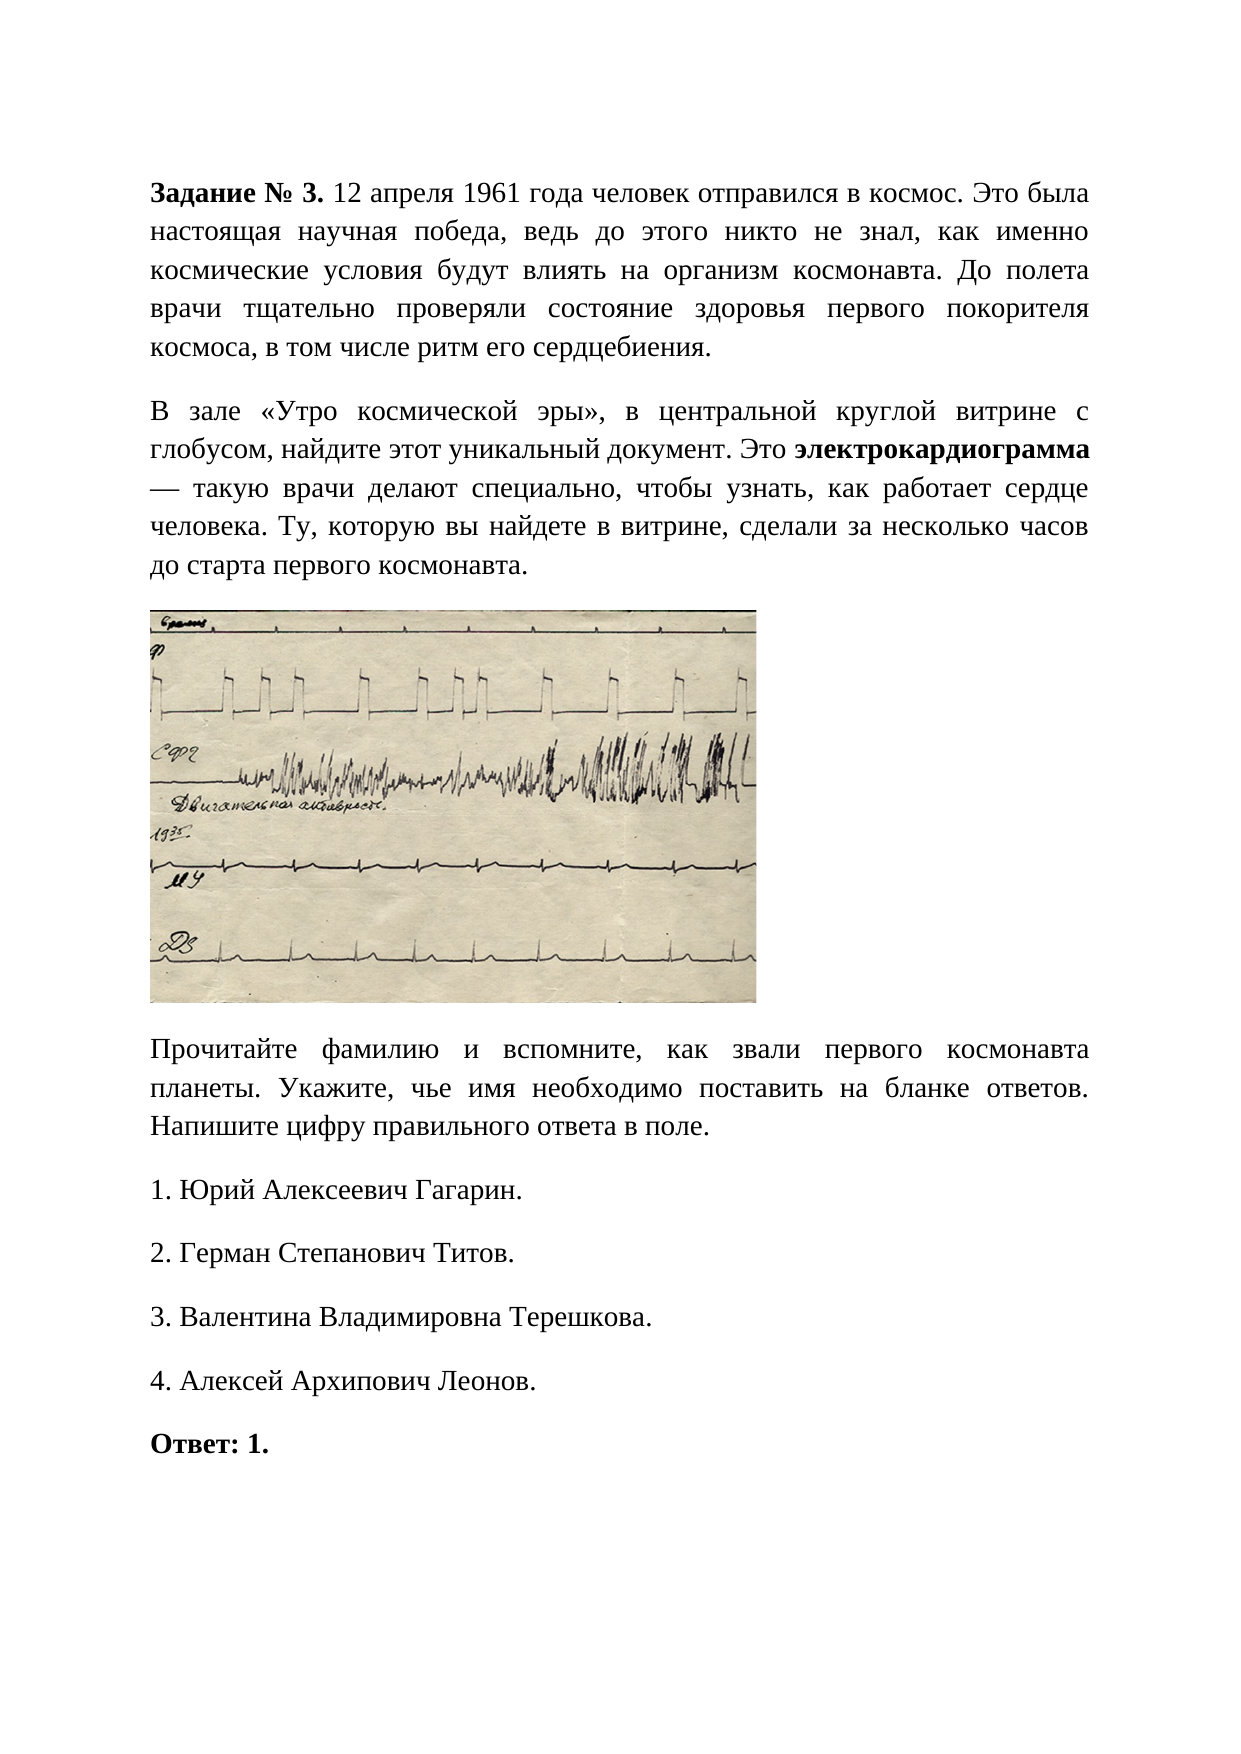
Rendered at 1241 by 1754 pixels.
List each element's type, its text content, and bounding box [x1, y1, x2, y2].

text 1. Юрий Алексеевич Гагарин. [150, 1172, 1090, 1206]
text Задание № 3. 12 апреля 1961 года человек отправился в космос. Это была настоящая научная победа, ведь до этого никто не знал, как именно космические условия будут влиять на организм космонавта. До полета врачи тщательно проверяли состояние здоровья первого покорителя космоса, в том числе ритм его сердцебиения. [150, 175, 1090, 363]
text В зале «Утро космической эры», в центральной круглой витрине с глобусом, найдите этот уникальный документ. Это электрокардиограмма — такую врачи делают специально, чтобы узнать, как работает сердце человека. Ту, которую вы найдете в витрине, сделали за несколько часов до старта первого космонавта. [150, 393, 1090, 580]
text 4. Алексей Архипович Леонов. [150, 1363, 1090, 1396]
text 2. Герман Степанович Титов. [150, 1236, 1090, 1269]
text 3. Валентина Владимировна Терешкова. [150, 1299, 1090, 1333]
text Ответ: 1. [150, 1426, 1090, 1460]
picture [150, 610, 757, 1003]
text Прочитайте фамилию и вспомните, как звали первого космонавта планеты. Укажите, чье имя необходимо поставить на бланке ответов. Напишите цифру правильного ответа в поле. [150, 1031, 1090, 1142]
